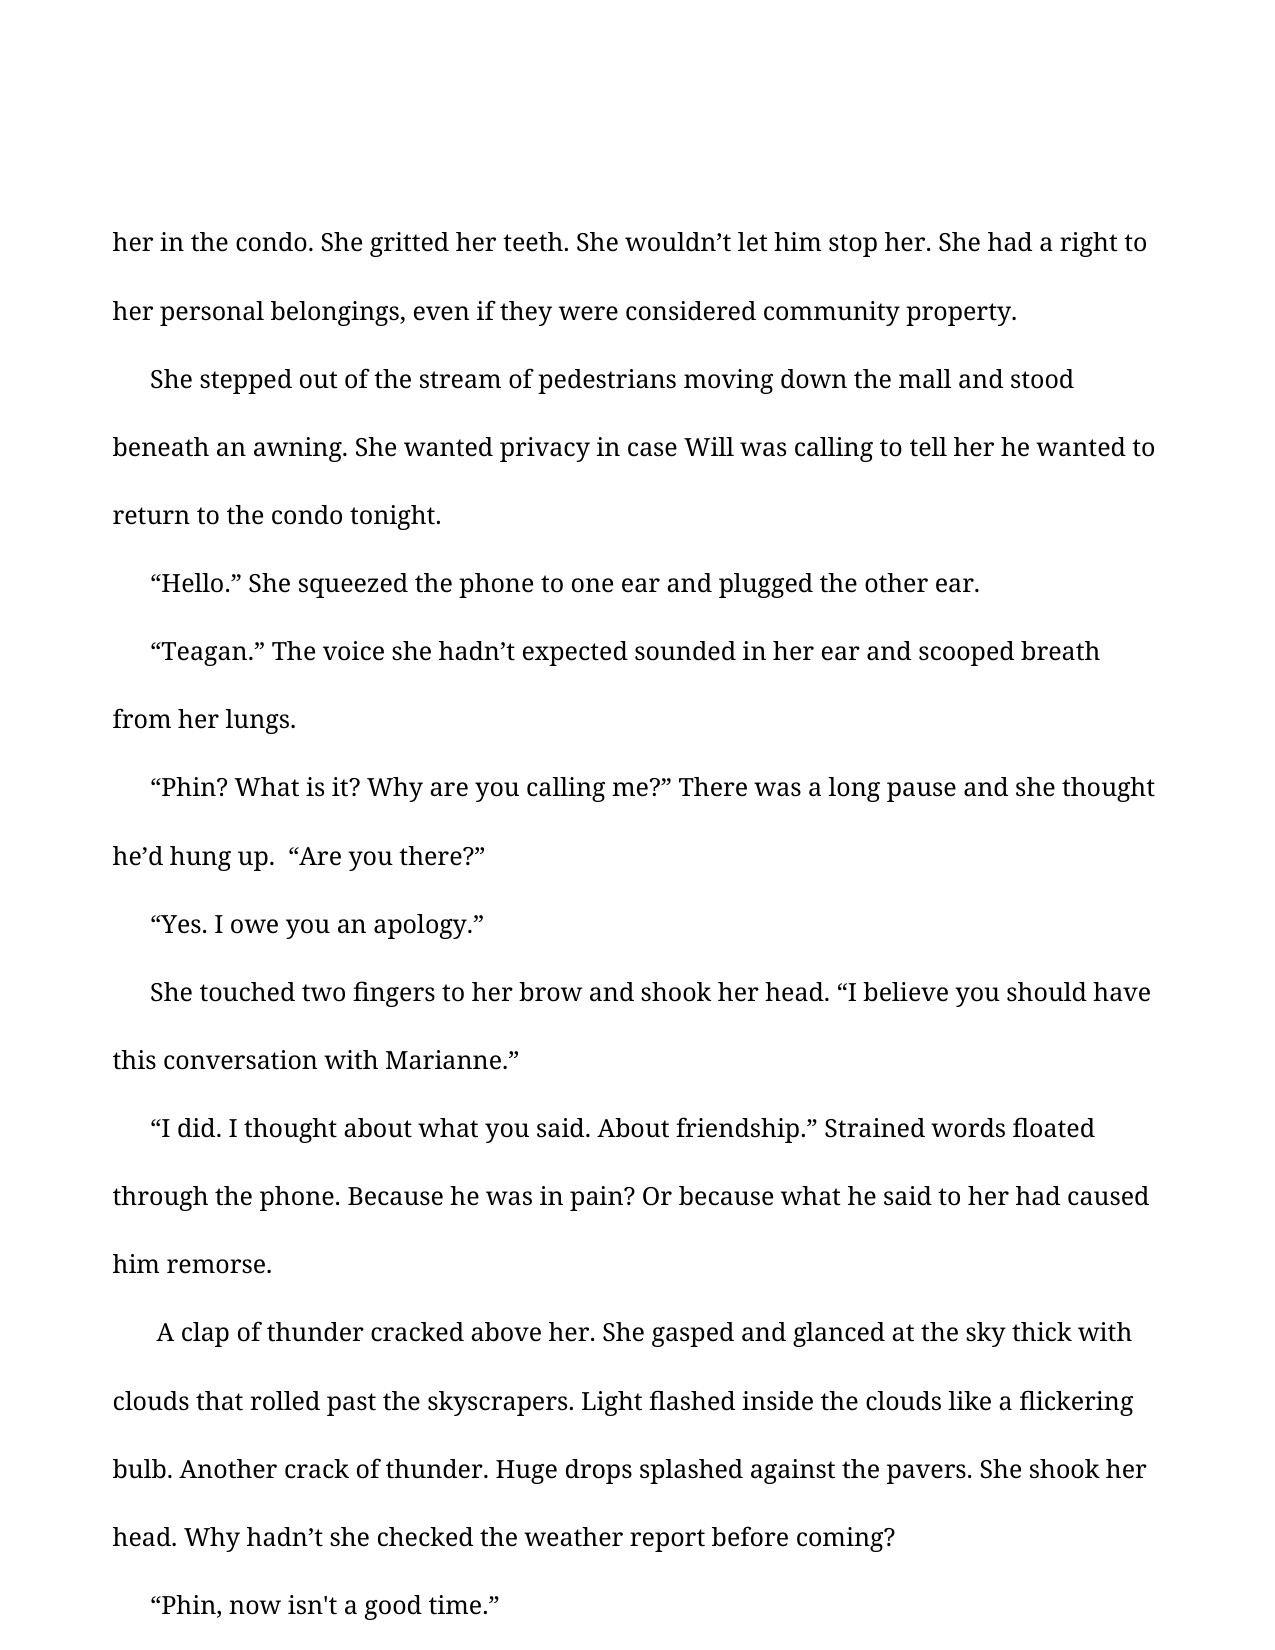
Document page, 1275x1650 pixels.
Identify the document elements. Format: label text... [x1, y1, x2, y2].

text “Hello.” She squeezed the phone to one ear and plugged the other ear. [112, 566, 1162, 600]
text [112, 225, 1162, 327]
text “Phin, now isn't a good time.” [112, 1587, 1162, 1622]
text She stepped out of the stream of pedestrians moving down the mall and stood beneath an awning. She wanted privacy in case Will was calling to tell her he wanted to return to the condo tonight. [112, 361, 1162, 532]
text “Yes. I owe you an apology.” [112, 906, 1162, 940]
text “Teagan.” The voice she hadn’t expected sounded in her ear and scooped breath from her lungs. [112, 634, 1162, 736]
text “I did. I thought about what you said. About friendship.” Strained words floated through the phone. Because he was in pain? Or because what he said to her had caused him remorse. [112, 1111, 1162, 1281]
text She touched two fingers to her brow and shook her head. “I believe you should have this conversation with Marianne.” [112, 974, 1162, 1077]
text A clap of thunder cracked above her. She gasped and glanced at the sky thick with clouds that rolled past the skyscrapers. Light flashed inside the clouds like a flickering bulb. Another crack of thunder. Huge drops splashed against the pavers. She shook her head. Why hadn’t she checked the weather report before coming? [112, 1315, 1162, 1553]
text “Phin? What is it? Why are you calling me?” There was a long pause and she thought he’d hung up. “Are you there?” [112, 770, 1162, 872]
